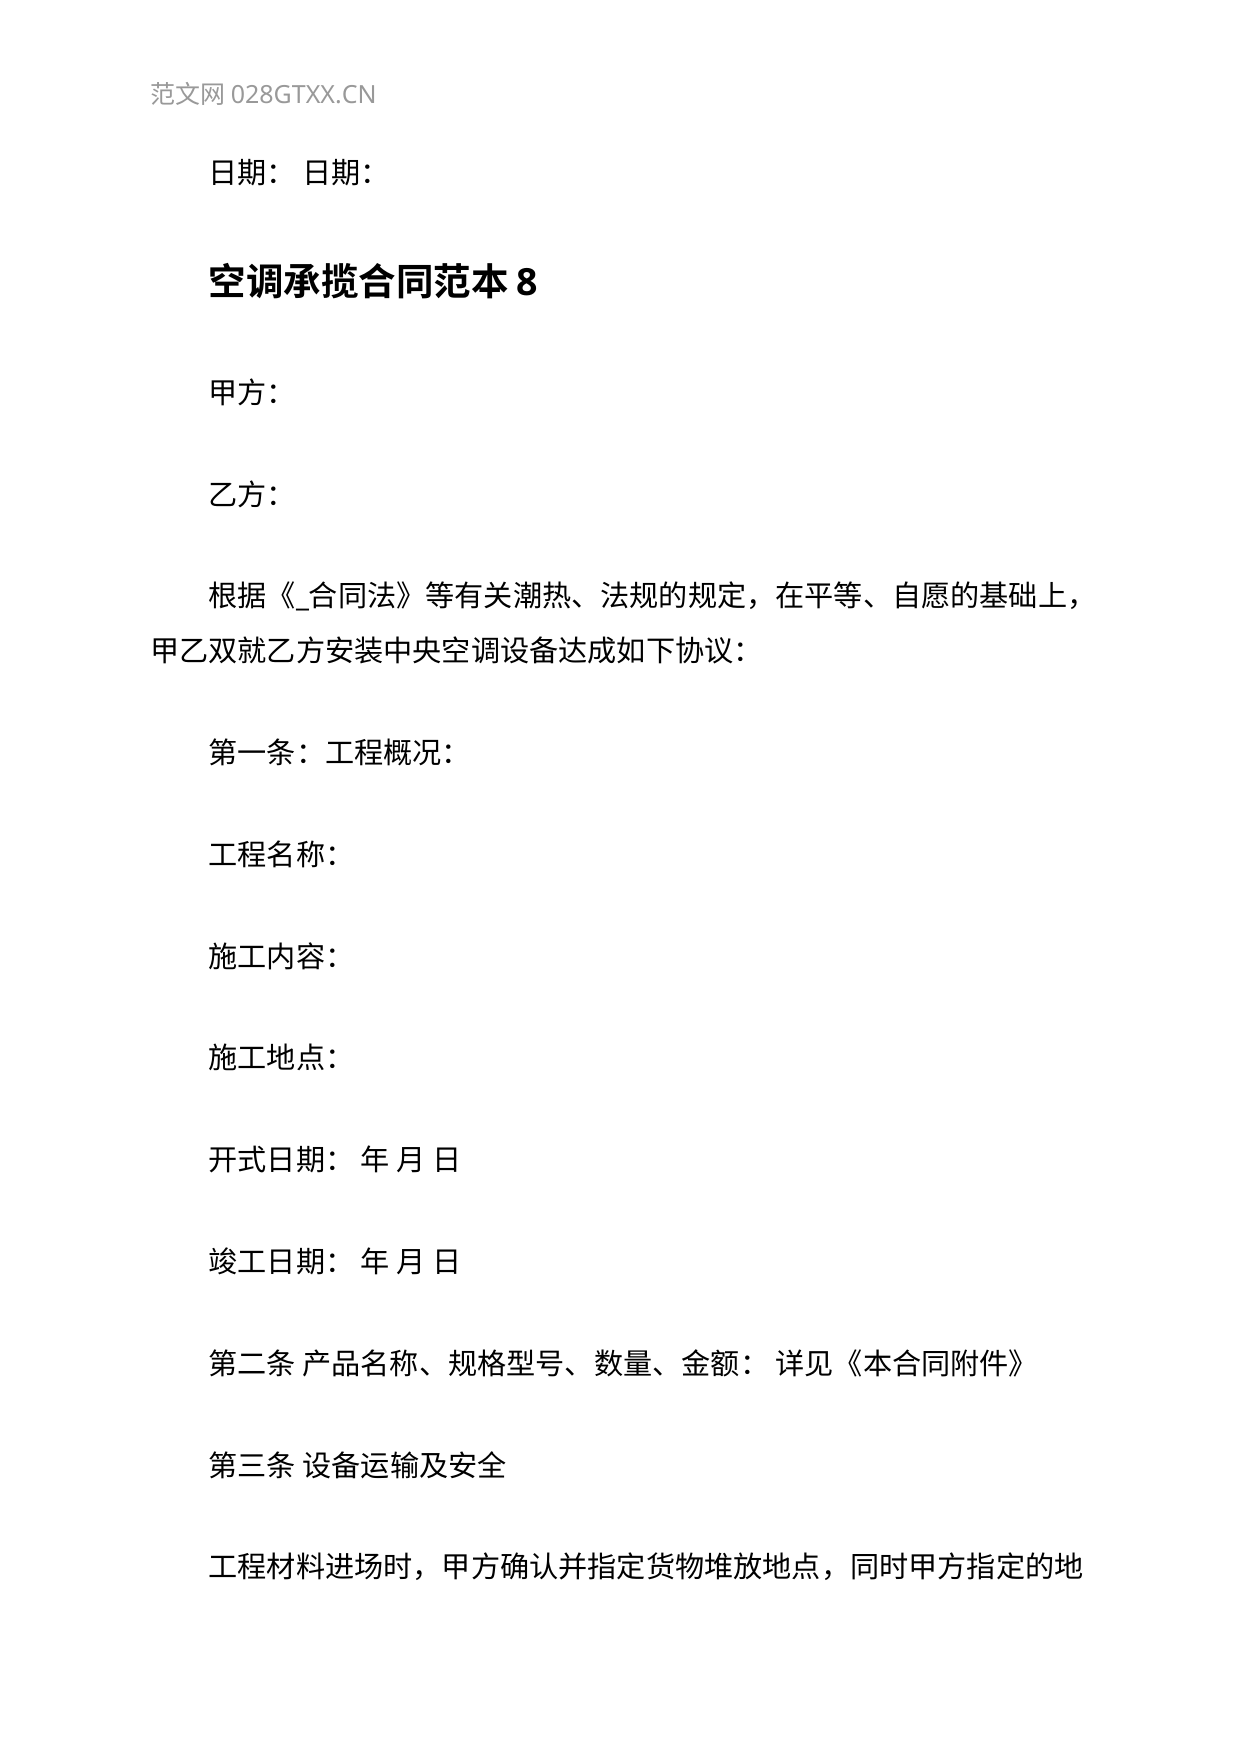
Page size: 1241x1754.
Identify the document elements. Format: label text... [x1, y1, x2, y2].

text 甲方： [150, 369, 1090, 412]
text 竣工日期： 年 月 日 [150, 1238, 1090, 1281]
text 日期： 日期： [150, 150, 1090, 192]
text 工程名称： [150, 831, 1090, 874]
text 施工内容： [150, 933, 1090, 976]
text 根据《_合同法》等有关潮热、法规的规定，在平等、自愿的基础上，甲乙双就乙方安装中央空调设备达成如下协议： [150, 573, 1090, 670]
text 乙方： [150, 471, 1090, 513]
text 第二条 产品名称、规格型号、数量、金额： 详见《本合同附件》 [150, 1340, 1090, 1383]
text 第一条：工程概况： [150, 730, 1090, 772]
text 开式日期： 年 月 日 [150, 1137, 1090, 1179]
text 空调承揽合同范本8 [150, 252, 1090, 306]
text 施工地点： [150, 1035, 1090, 1077]
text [150, 1544, 1090, 1586]
text 第三条 设备运输及安全 [150, 1442, 1090, 1484]
